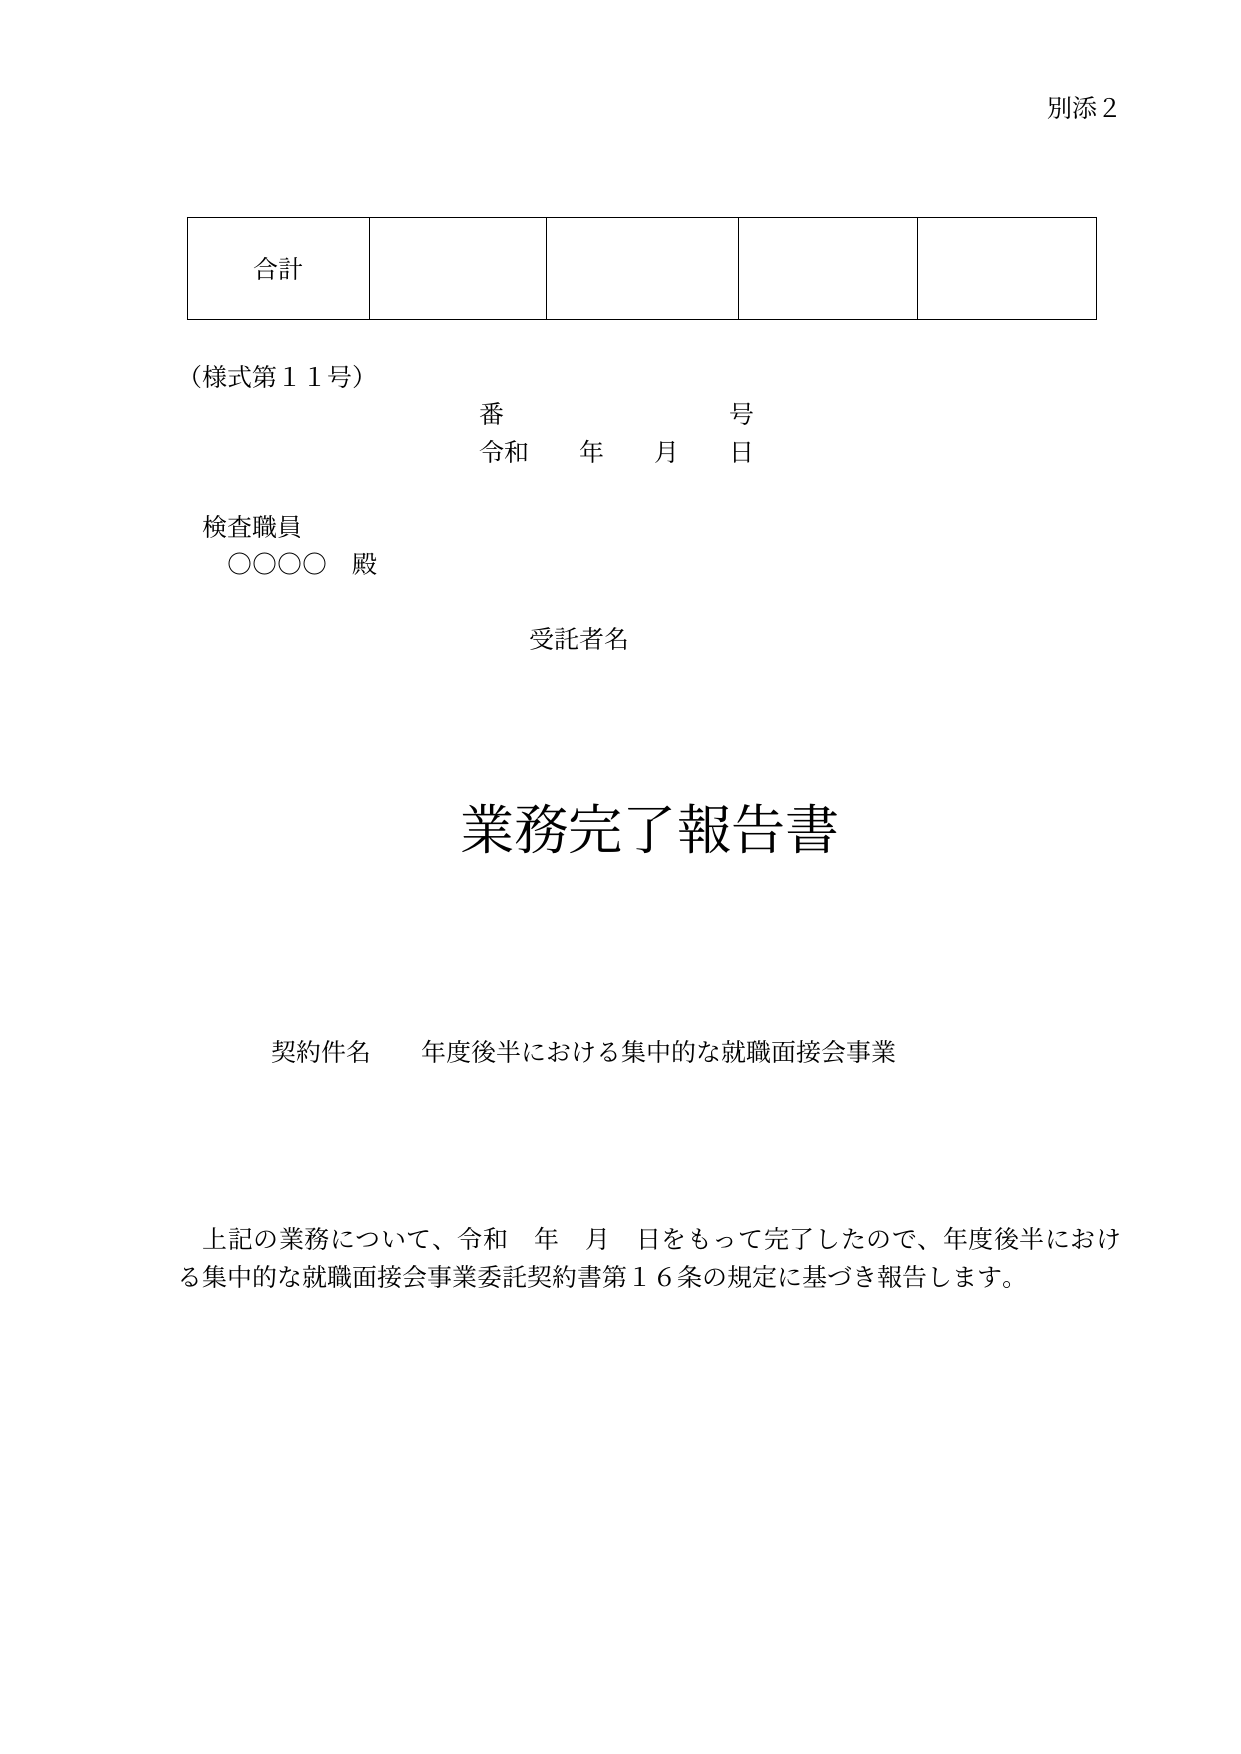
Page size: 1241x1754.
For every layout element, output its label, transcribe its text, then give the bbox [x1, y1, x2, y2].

text 番 号 [177, 394, 1122, 432]
table_cell [739, 218, 917, 318]
text （様式第１１号） [177, 357, 1122, 394]
text ○○○○ 殿 [177, 544, 1122, 582]
text 上記の業務について、令和 年 月 日をもって完了したので、年度後半における集中的な就職面接会事業委託契約書第１６条の規定に基づき報告します。 [177, 1219, 1122, 1294]
table_cell [370, 218, 546, 318]
table_cell 合計 [188, 218, 369, 318]
text 受託者名 [177, 619, 1122, 657]
table_cell [547, 218, 738, 318]
text 契約件名 年度後半における集中的な就職面接会事業 [177, 1032, 1122, 1069]
table_cell [918, 218, 1096, 318]
text 検査職員 [177, 507, 1122, 544]
text 業務完了報告書 [177, 769, 1122, 882]
text 令和 年 月 日 [177, 432, 1122, 469]
